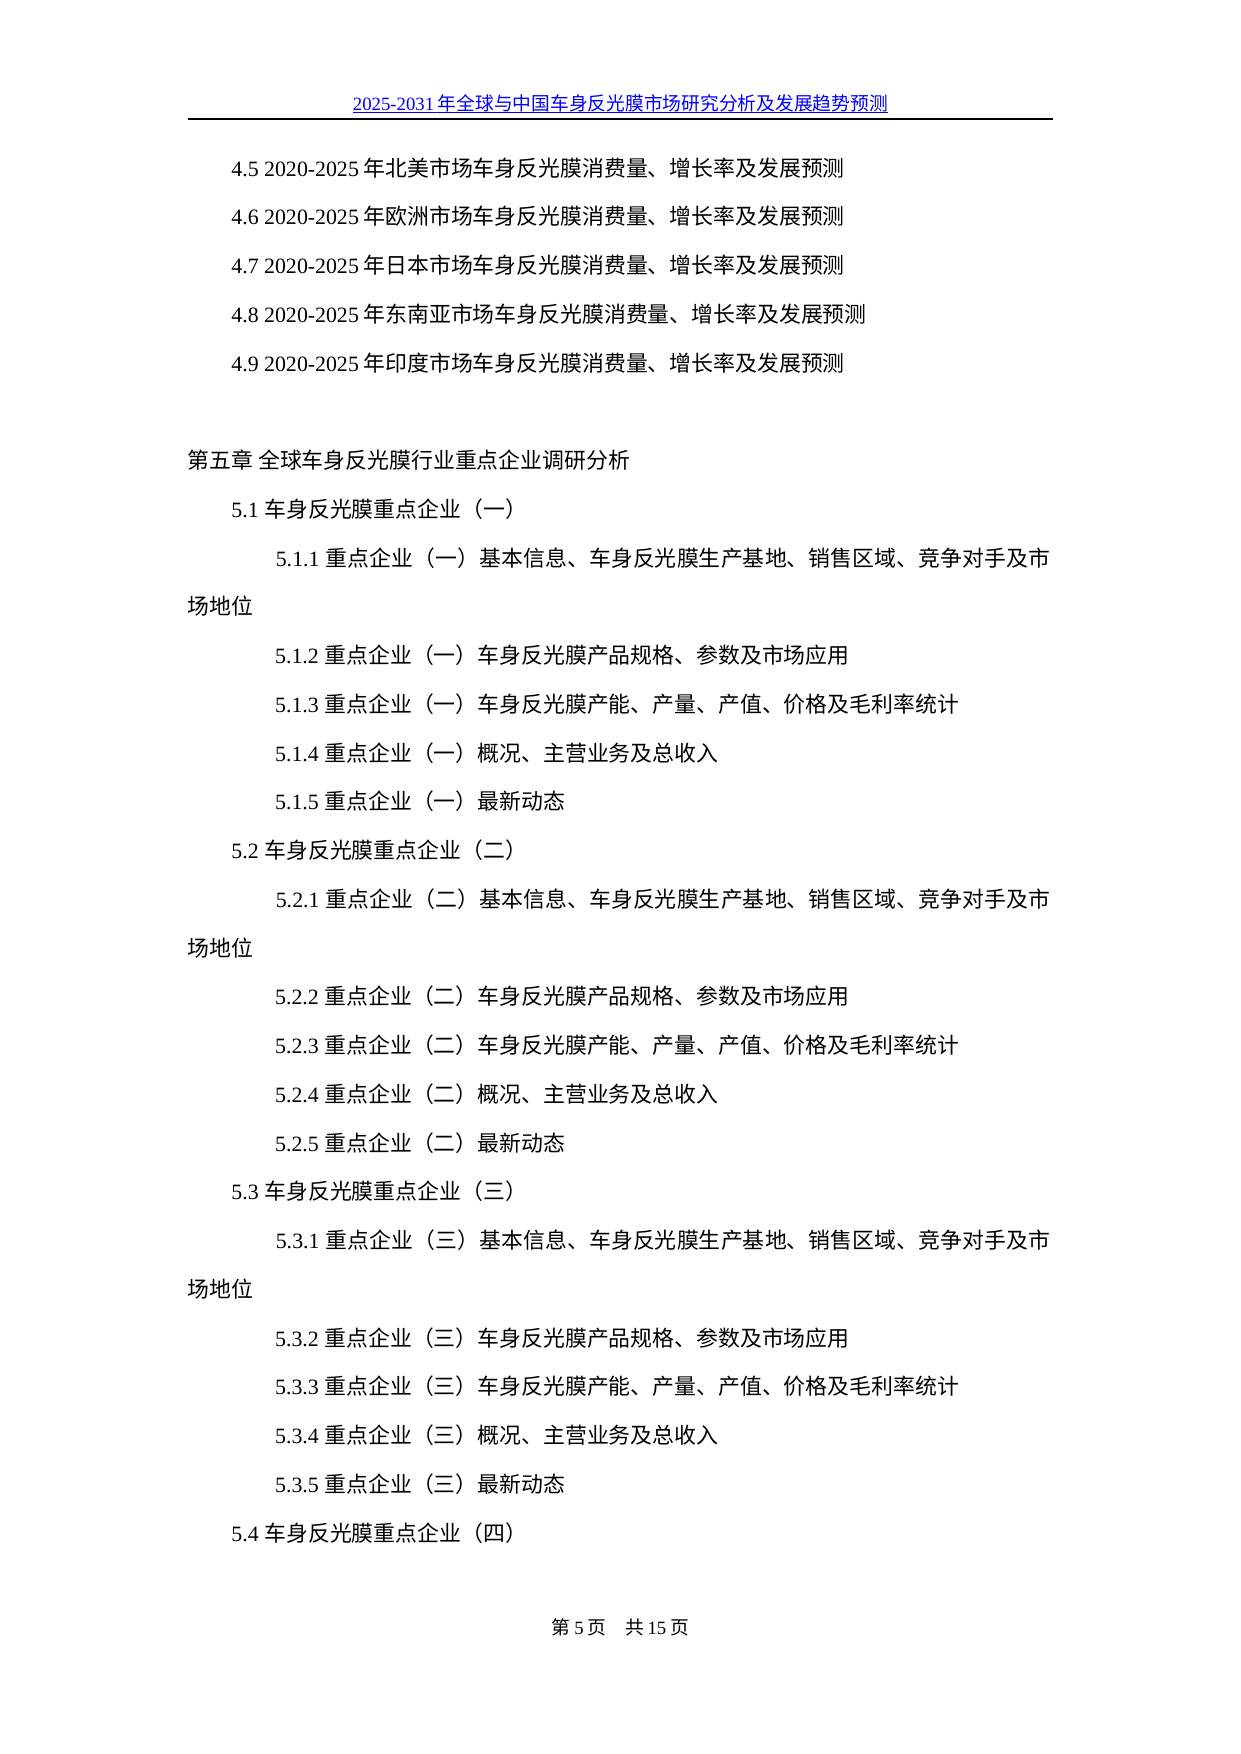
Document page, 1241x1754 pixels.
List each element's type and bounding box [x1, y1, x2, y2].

text [187, 150, 1053, 1548]
